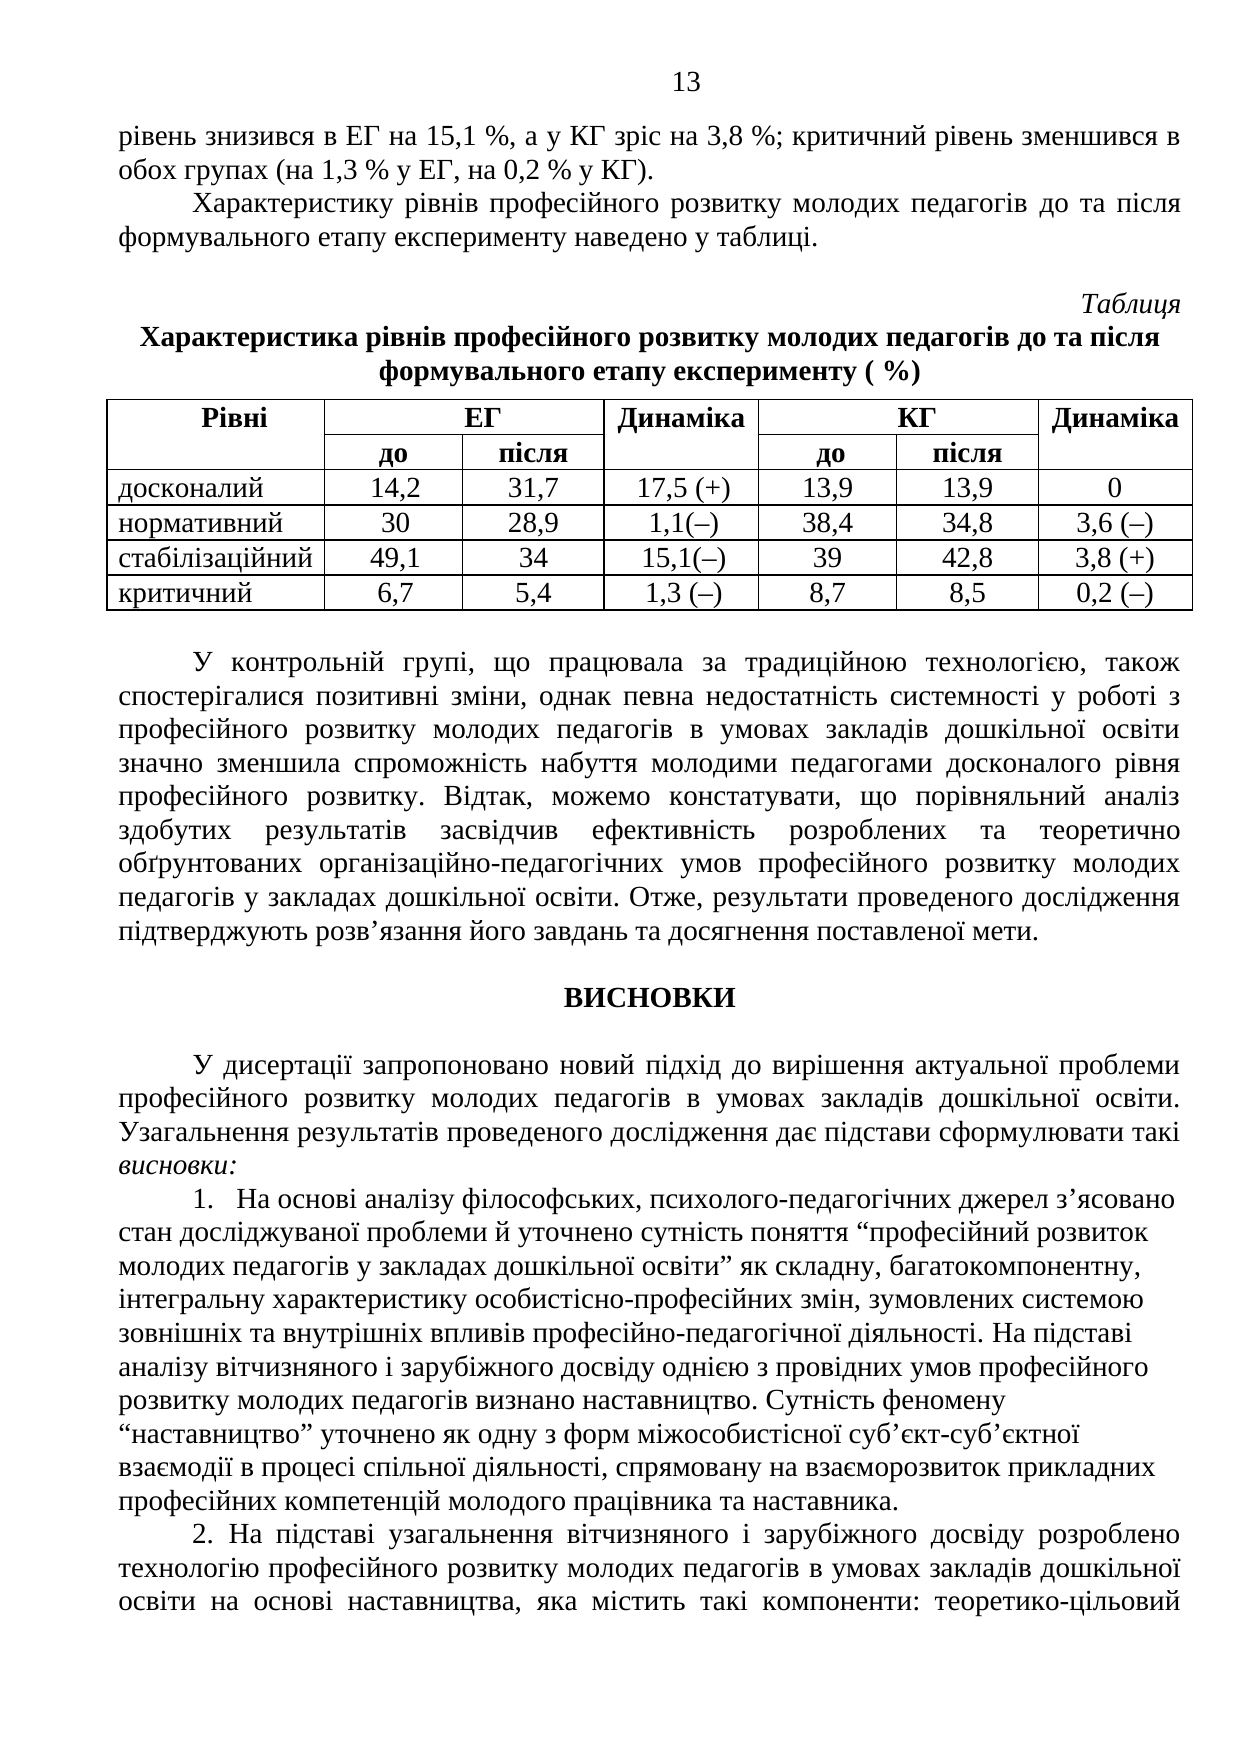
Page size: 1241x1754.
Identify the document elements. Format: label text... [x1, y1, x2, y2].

table_cell 13,9 [759, 470, 896, 504]
table_header ЕГ [325, 400, 603, 434]
table_cell 49,1 [325, 541, 462, 574]
table_cell досконалий [108, 470, 324, 504]
table_cell 3,6 (–) [1039, 506, 1192, 539]
table_cell 31,7 [463, 470, 603, 504]
table_cell стабілізаційний [108, 541, 324, 574]
table_cell до [759, 435, 896, 469]
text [118, 118, 1181, 185]
table_cell 30 [325, 506, 462, 539]
table_cell 1,3 (–) [605, 576, 758, 609]
text ВИСНОВКИ [118, 980, 1181, 1013]
table_cell 8,7 [759, 576, 896, 609]
text Таблиця [118, 286, 1181, 319]
table_cell 34 [463, 541, 603, 574]
table_cell 15,1(–) [605, 541, 758, 574]
table_cell 3,8 (+) [1039, 541, 1192, 574]
table_header Динаміка [1039, 400, 1192, 469]
table_cell 0 [1039, 470, 1192, 504]
table_cell 14,2 [325, 470, 462, 504]
text У контрольній групі, що працювала за традиційною технологією, також спостерігалися позитивні зміни, однак певна недостатність системності у роботі з професійного розвитку молодих педагогів в умовах закладів дошкільної освіти значно зменшила спроможність набуття молодими педагогами досконалого рівня професійного розвитку. Відтак, можемо констатувати, що порівняльний аналіз здобутих результатів засвідчив ефективність розроблених та теоретично обґрунтованих організаційно-педагогічних умов професійного розвитку молодих педагогів у закладах дошкільної освіти. Отже, результати проведеного дослідження підтверджують розв’язання його завдань та досягнення поставленої мети. [118, 644, 1181, 946]
table_cell 34,8 [897, 506, 1038, 539]
table_cell 8,5 [897, 576, 1038, 609]
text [118, 1516, 1181, 1617]
table_cell до [325, 435, 462, 469]
table_cell 42,8 [897, 541, 1038, 574]
table_cell 1,1(–) [605, 506, 758, 539]
table_cell критичний [108, 576, 324, 609]
list На основі аналізу філософських, психолого-педагогічних джерел з’ясовано стан досліджуваної проблеми й уточнено сутність поняття “професійний розвиток молодих педагогів у закладах дошкільної освіти” як складну, багатокомпонентну, інтегральну характеристику особистісно-професійних змін, зумовлених системою зовнішніх та внутрішніх впливів професійно-педагогічної діяльності. На підставі аналізу вітчизняного і зарубіжного досвіду однією з провідних умов професійного розвитку молодих педагогів визнано наставництво. Сутність феномену “наставництво” уточнено як одну з форм міжособистісної суб’єкт-суб’єктної взаємодії в процесі спільної діяльності, спрямовану на взаєморозвиток прикладних професійних компетенцій молодого працівника та наставника. [118, 1181, 1181, 1516]
text Характеристику рівнів професійного розвитку молодих педагогів до та після формувального етапу експерименту наведено у таблиці. [118, 185, 1181, 252]
table_header КГ [759, 400, 1038, 434]
table_cell після [897, 435, 1038, 469]
table_cell 13,9 [897, 470, 1038, 504]
table_cell 5,4 [463, 576, 603, 609]
table_cell після [463, 435, 603, 469]
text У дисертації запропоновано новий підхід до вирішення актуальної проблеми професійного розвитку молодих педагогів в умовах закладів дошкільної освіти. Узагальнення результатів проведеного дослідження дає підстави сформулювати такі висновки: [118, 1047, 1181, 1181]
table_header Рівні [108, 400, 324, 469]
text Характеристика рівнів професійного розвитку молодих педагогів до та після формувального етапу експерименту ( %) [118, 319, 1181, 387]
table_cell 17,5 (+) [605, 470, 758, 504]
table_cell 38,4 [759, 506, 896, 539]
table_cell 39 [759, 541, 896, 574]
table_header Динаміка [605, 400, 758, 469]
table_cell 6,7 [325, 576, 462, 609]
table_cell 0,2 (–) [1039, 576, 1192, 609]
table_cell нормативний [108, 506, 324, 539]
table_cell 28,9 [463, 506, 603, 539]
